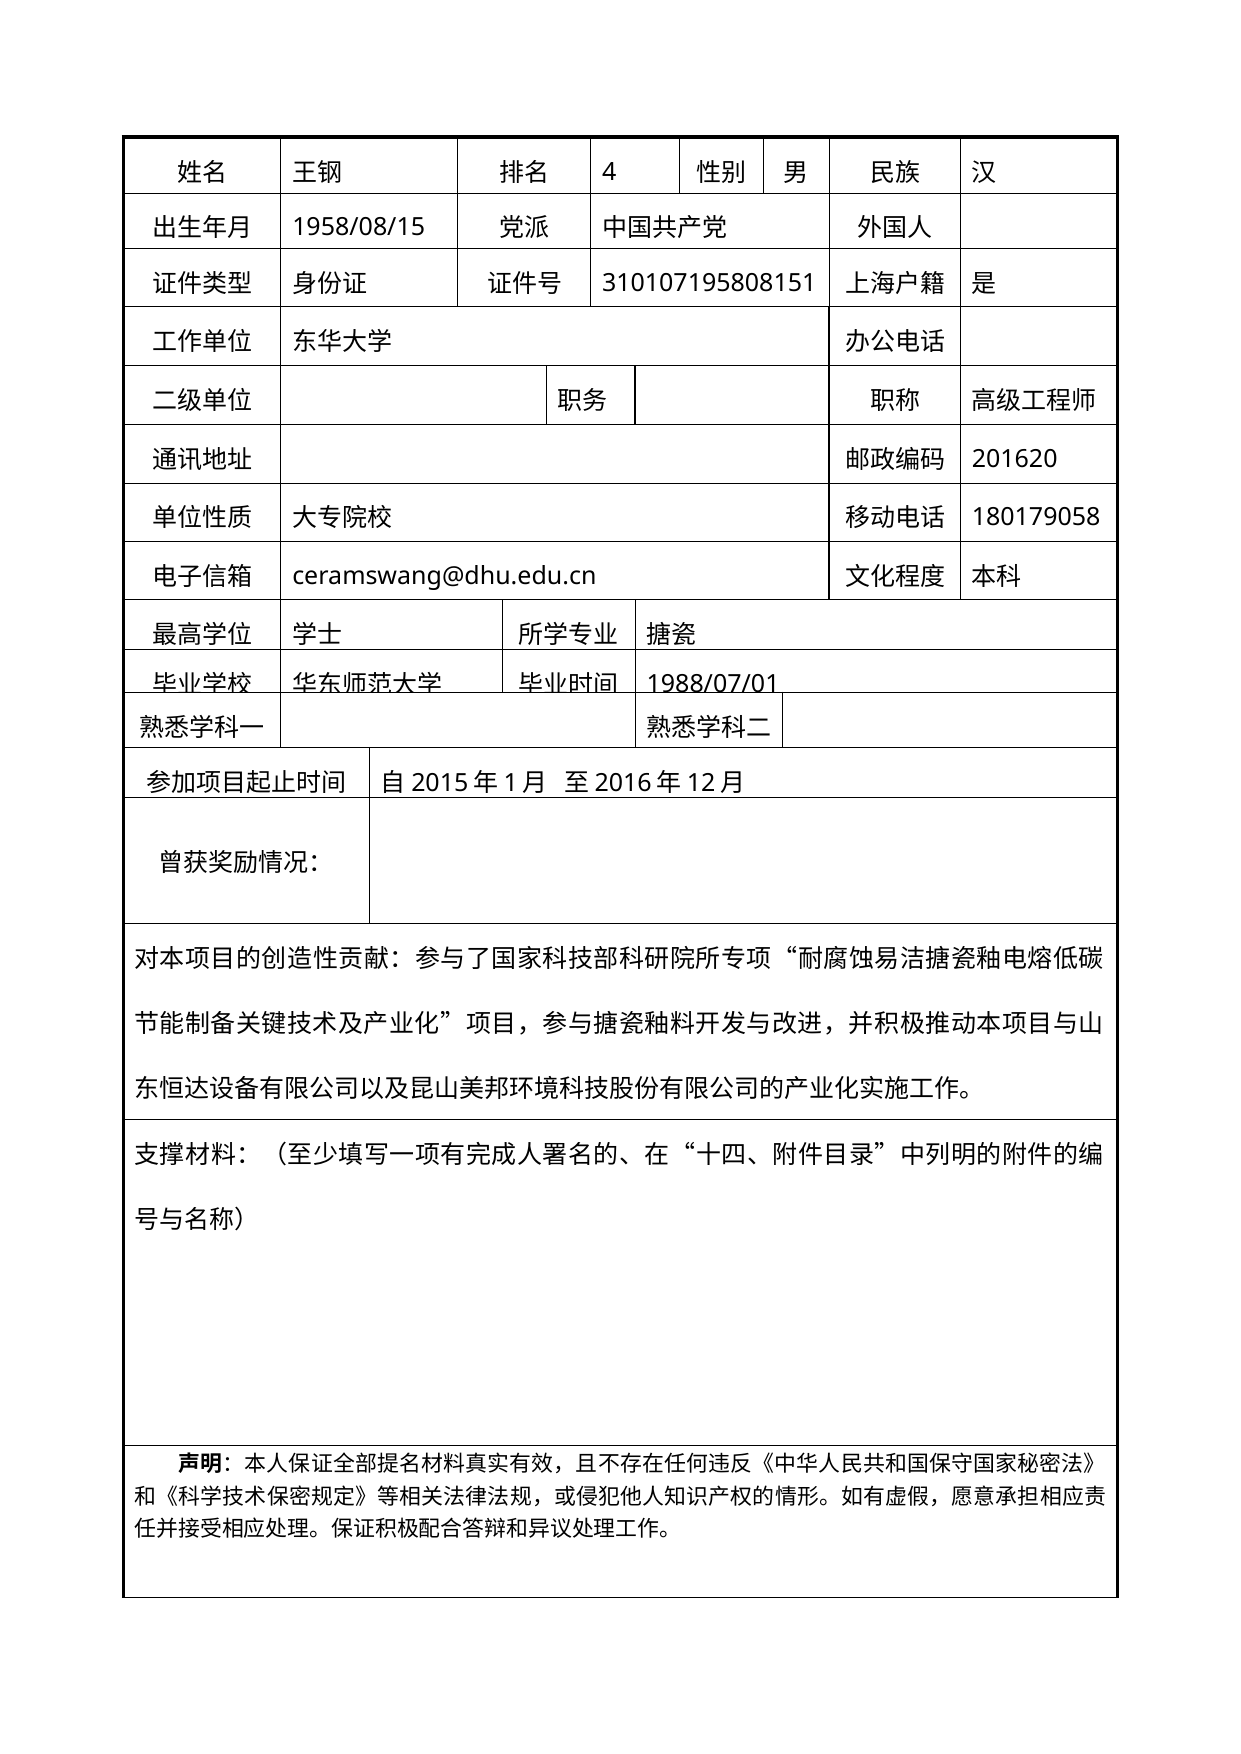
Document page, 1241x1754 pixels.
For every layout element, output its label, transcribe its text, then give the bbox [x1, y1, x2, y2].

table_cell 华东师范大学 [281, 650, 502, 692]
table_cell 二级单位 [125, 366, 280, 424]
table_cell 办公电话 [830, 307, 960, 365]
table_cell 文化程度 [830, 542, 960, 599]
table_header 排名 [458, 139, 590, 192]
table_cell 中国共产党 [591, 194, 829, 248]
table_cell [961, 194, 1116, 248]
table_cell 通讯地址 [125, 425, 280, 482]
table_cell 学士 [281, 600, 502, 649]
table_cell 1958/08/15 [281, 194, 457, 248]
table_cell 曾获奖励情况： [125, 798, 369, 923]
table_cell 身份证 [281, 249, 457, 306]
table_cell 所学专业 [503, 600, 635, 649]
table_cell 1988/07/01 [636, 650, 1116, 692]
table_cell 毕业学校 [125, 650, 280, 692]
table_cell 熟悉学科一 [125, 693, 280, 747]
table_cell 毕业时间 [503, 650, 635, 692]
table_header 汉 [961, 139, 1116, 192]
table_cell [281, 693, 635, 747]
table_cell 本科 [961, 542, 1116, 599]
table_header 性别 [680, 139, 763, 192]
table_cell 党派 [458, 194, 590, 248]
table_cell 是 [961, 249, 1116, 306]
table_cell 搪瓷 [636, 600, 1116, 649]
table_cell 职务 [547, 366, 634, 424]
table_header 4 [591, 139, 679, 192]
table_cell 邮政编码 [830, 425, 960, 482]
table_cell [961, 307, 1116, 365]
table_cell 支撑材料：（至少填写一项有完成人署名的、在“十四、附件目录”中列明的附件的编号与名称） [125, 1120, 1116, 1445]
table_cell 工作单位 [125, 307, 280, 365]
table_cell [370, 798, 1116, 923]
table_cell 18017905860 [961, 484, 1116, 541]
table_header 王钢 [281, 139, 457, 192]
table_cell 参加项目起止时间 [125, 748, 369, 797]
table_cell 201620 [961, 425, 1116, 482]
table_cell 外国人 国 籍 [830, 194, 960, 248]
table_cell 熟悉学科二 [636, 693, 782, 747]
table_header 男 [764, 139, 829, 192]
table_cell [636, 366, 828, 424]
table_header 民族 [830, 139, 960, 192]
table_cell 证件类型 [125, 249, 280, 306]
table_cell 对本项目的创造性贡献：参与了国家科技部科研院所专项“耐腐蚀易洁搪瓷釉电熔低碳节能制备关键技术及产业化”项目，参与搪瓷釉料开发与改进，并积极推动本项目与山东恒达设备有限公司以及昆山美邦环境科技股份有限公司的产业化实施工作。 [125, 924, 1116, 1119]
table_cell 证件号 [458, 249, 590, 306]
table_cell 移动电话 [830, 484, 960, 541]
table_cell 最高学位 [125, 600, 280, 649]
table_cell [783, 693, 1116, 747]
table_cell 自 2015年1月 至2016年12月 [370, 748, 1116, 797]
table_cell 310107195808151211 [591, 249, 829, 306]
table_cell [281, 425, 828, 482]
table_cell ceramswang@dhu.edu.cn [281, 542, 828, 599]
table_cell 单位性质 [125, 484, 280, 541]
table_header 姓名 [125, 139, 280, 192]
table_cell [281, 366, 546, 424]
table_cell 出生年月 [125, 194, 280, 248]
table_cell 职称 [830, 366, 960, 424]
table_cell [125, 1446, 1116, 1597]
table_cell 高级工程师 [961, 366, 1116, 424]
table_cell 大专院校 [281, 484, 828, 541]
table_cell 电子信箱 [125, 542, 280, 599]
table_cell 东华大学 [281, 307, 828, 365]
table_cell 上海户籍 [830, 249, 960, 306]
